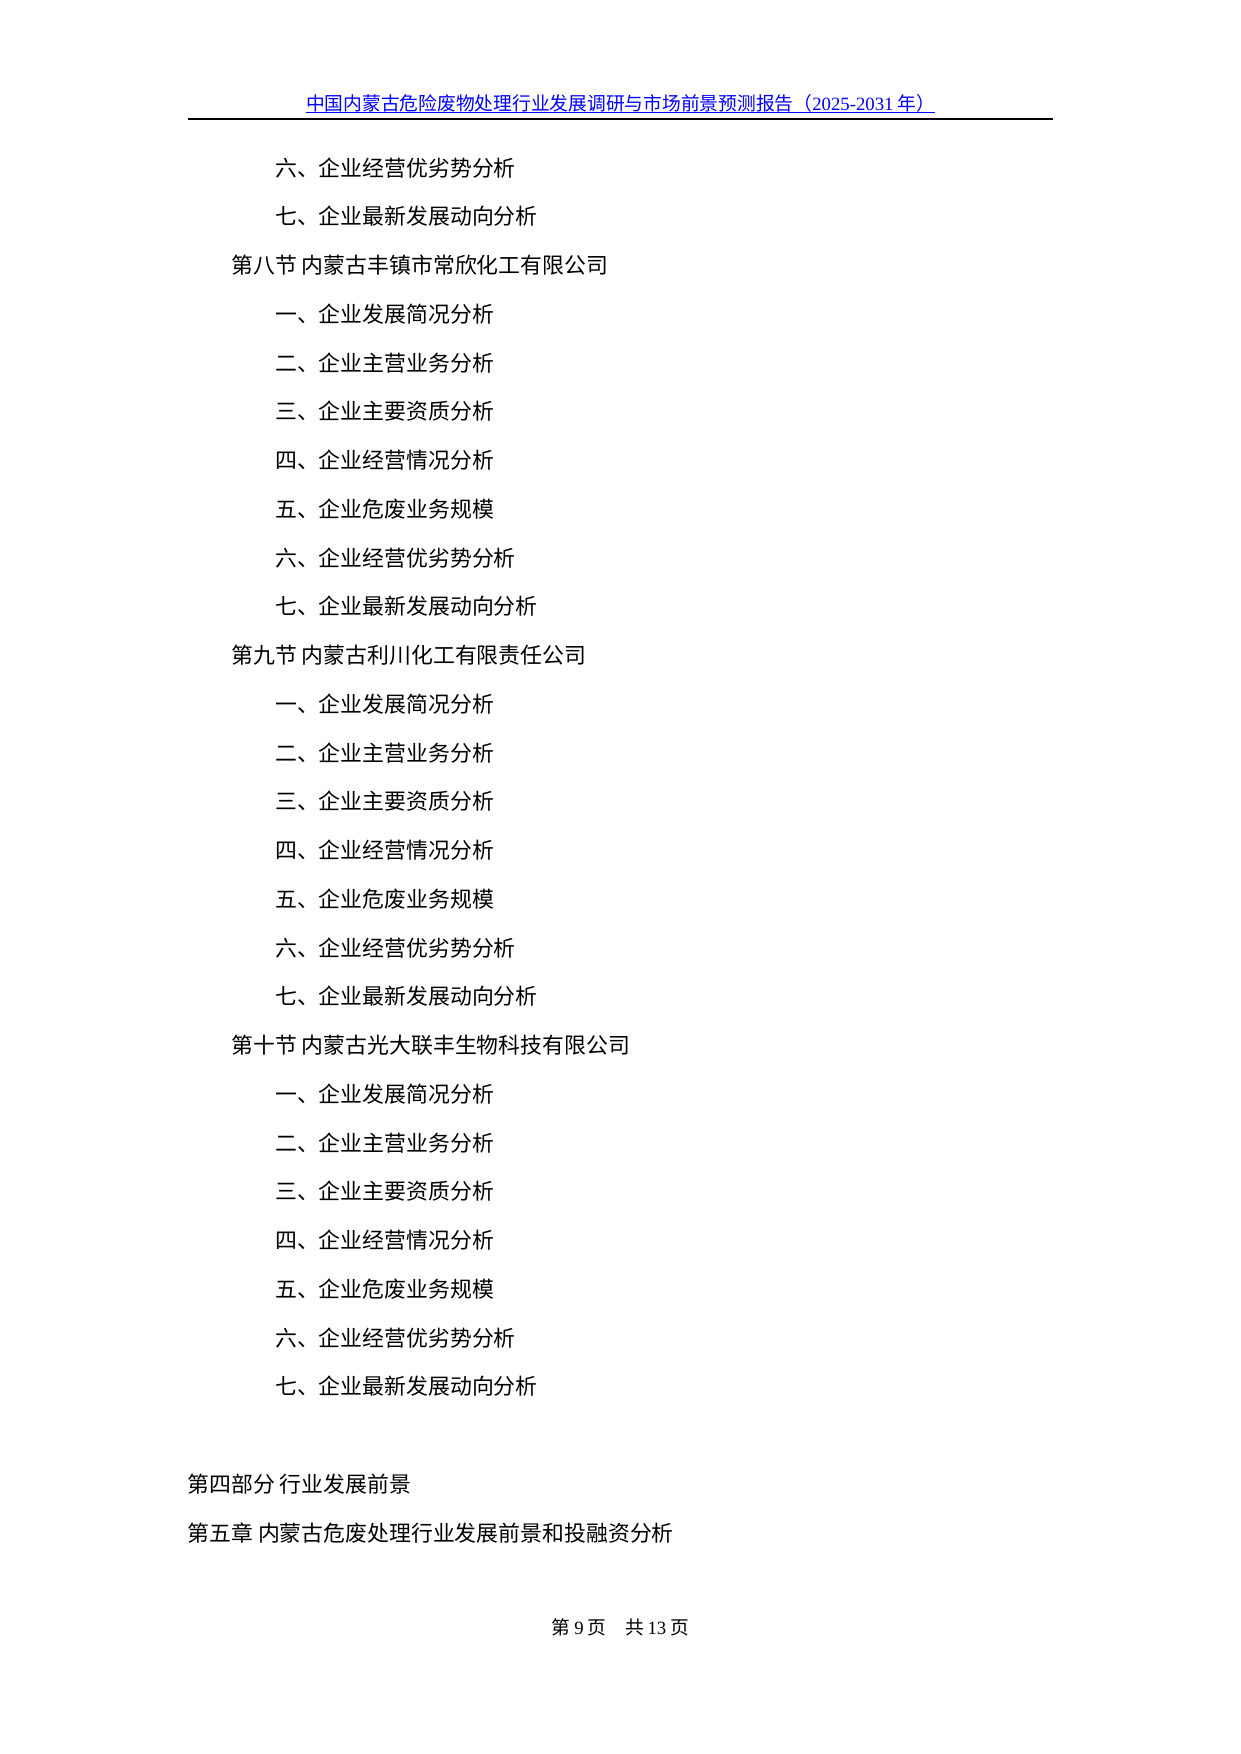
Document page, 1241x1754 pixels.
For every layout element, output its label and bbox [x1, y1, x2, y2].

text [187, 150, 1053, 1548]
